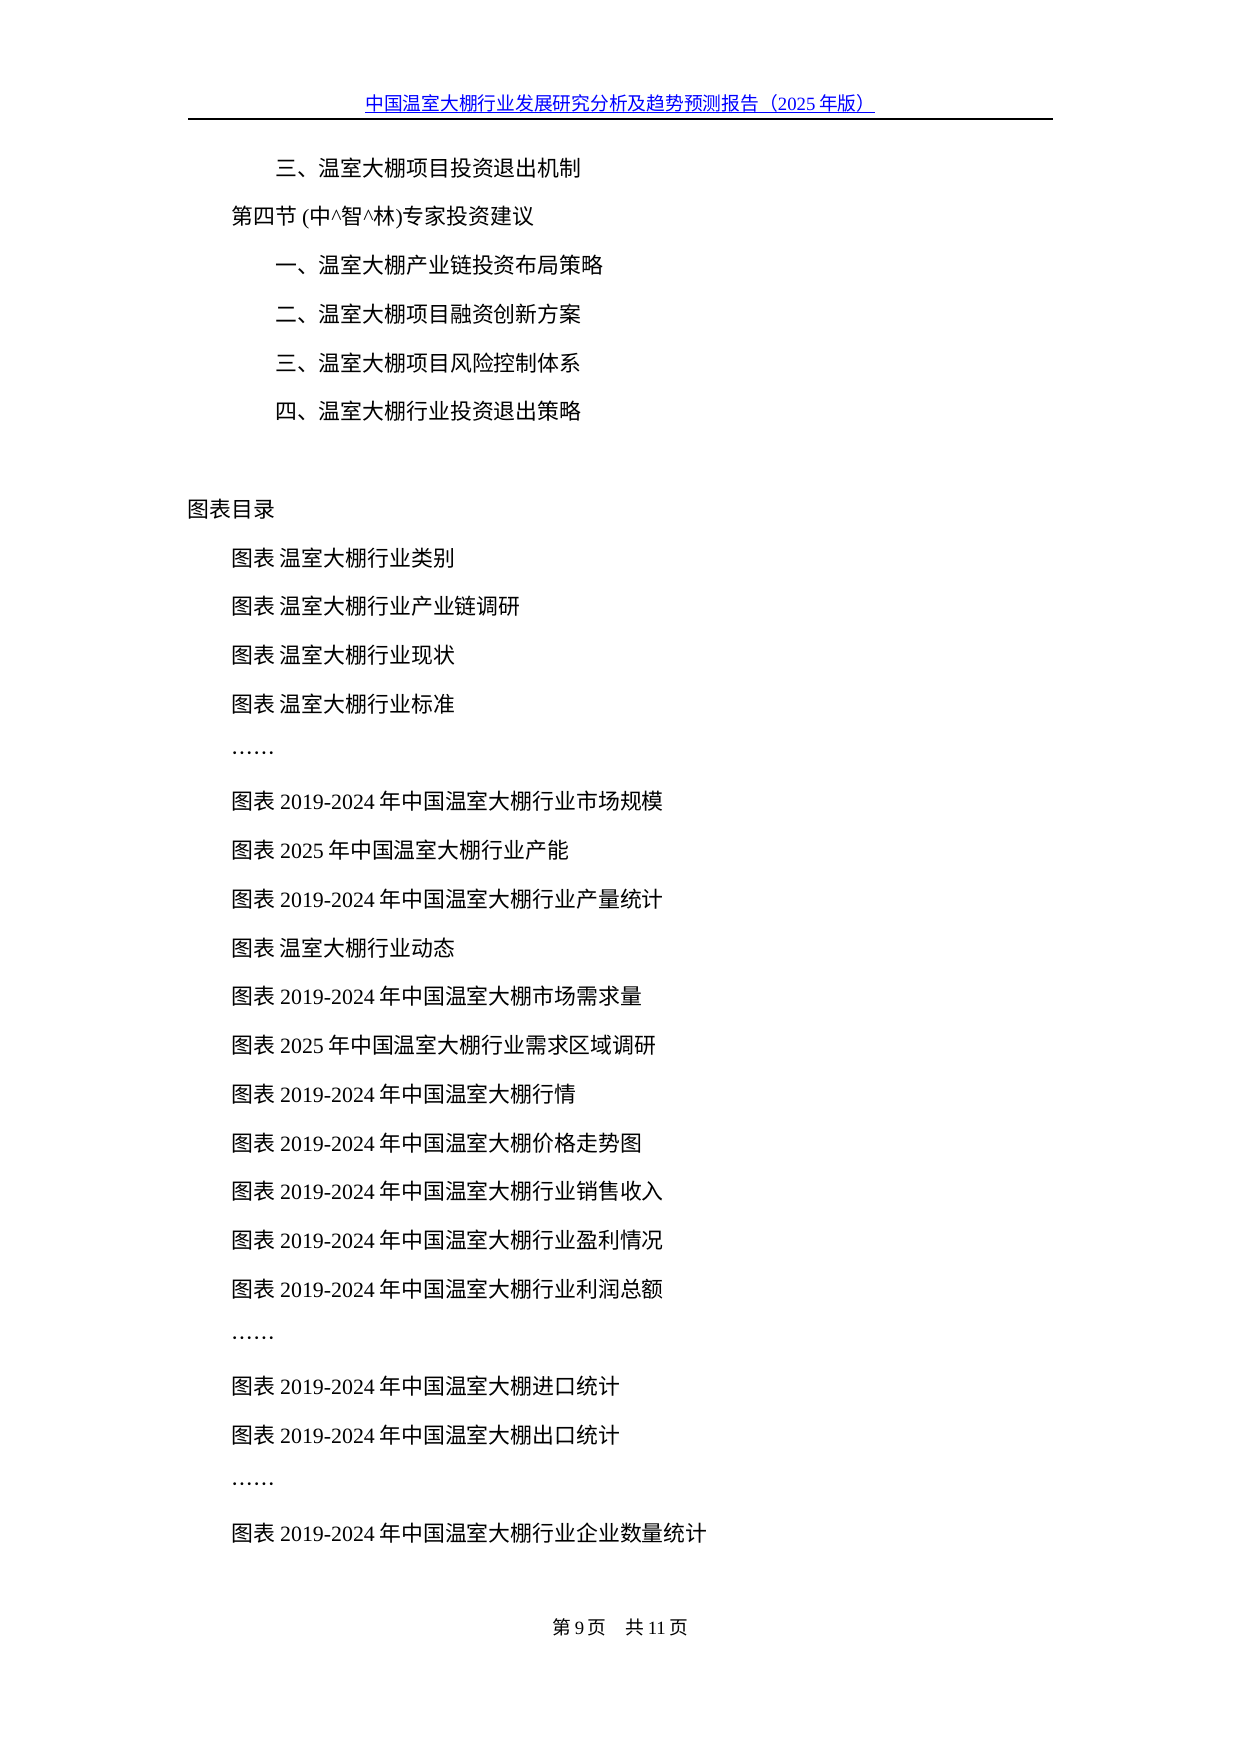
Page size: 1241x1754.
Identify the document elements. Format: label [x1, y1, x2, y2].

text [187, 150, 1053, 1548]
